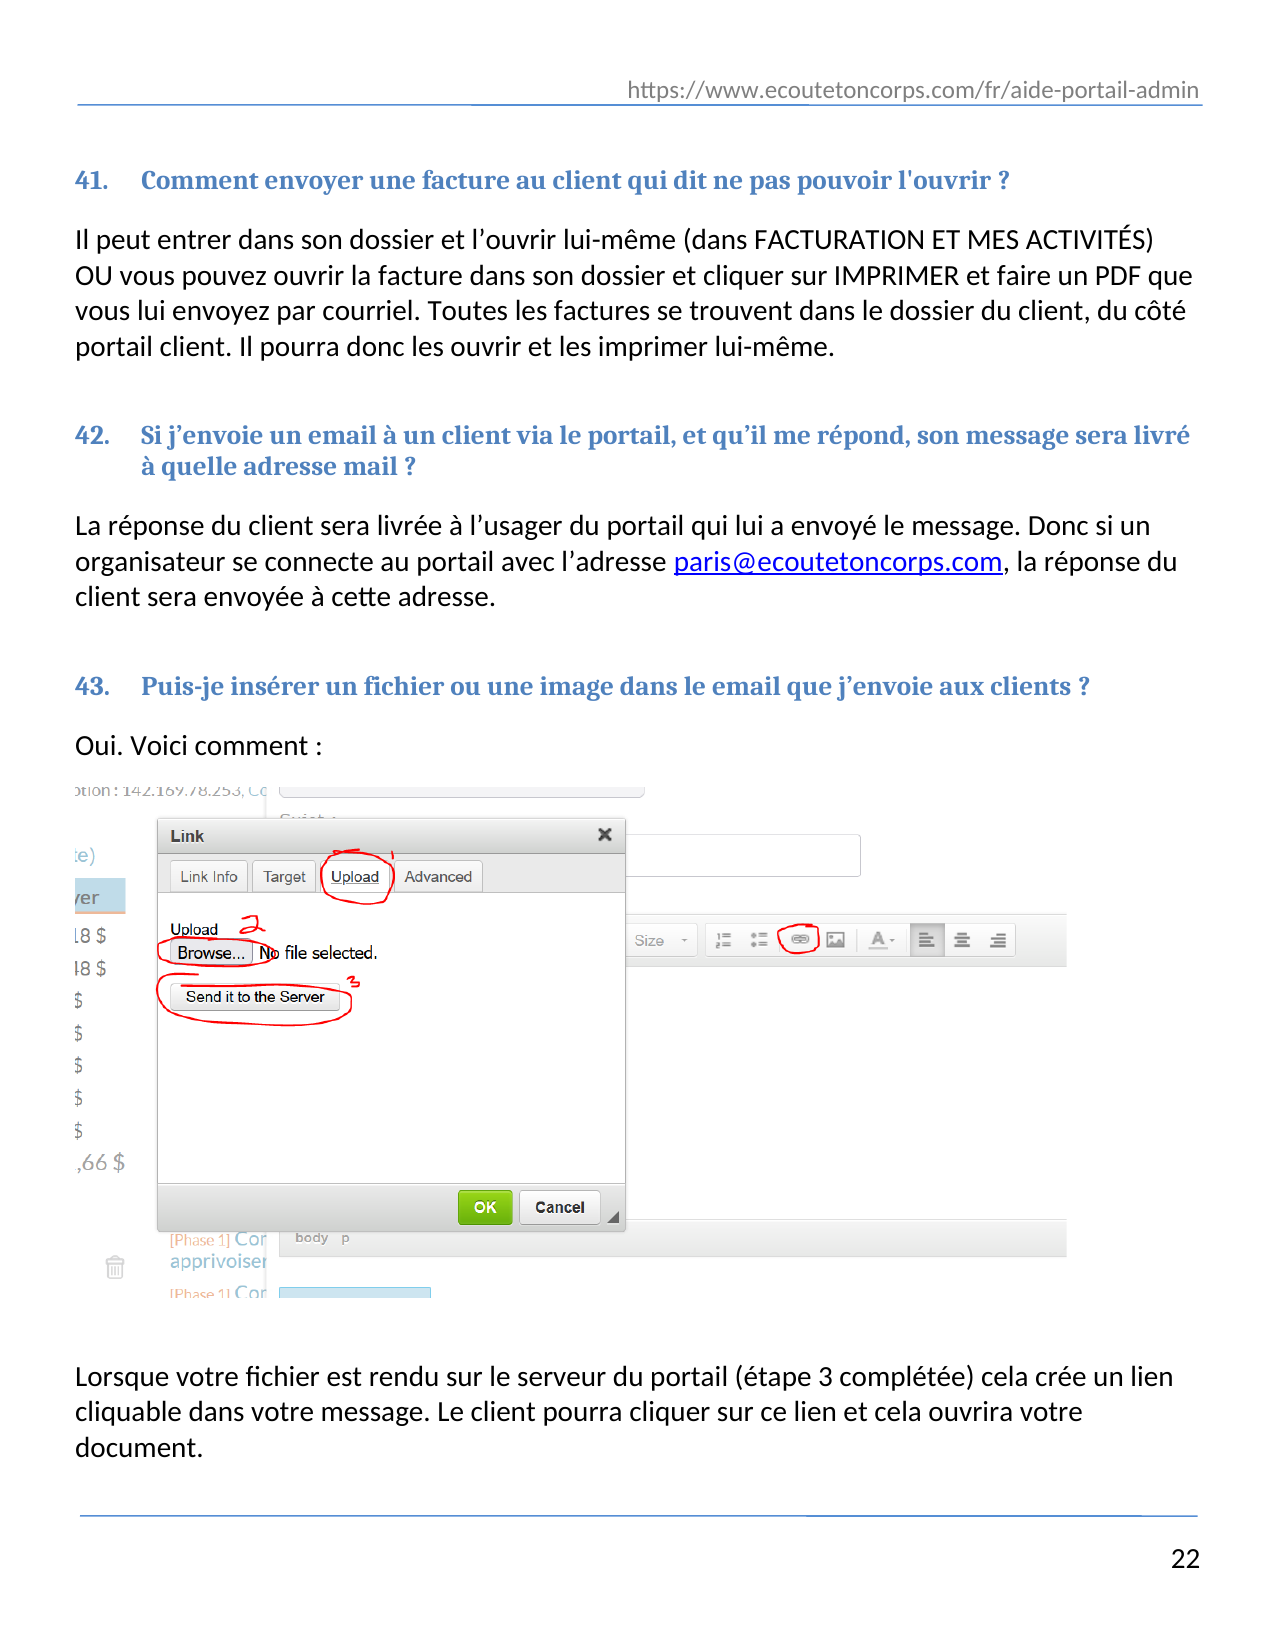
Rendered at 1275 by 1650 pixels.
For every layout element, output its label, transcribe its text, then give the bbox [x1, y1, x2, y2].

text Oui. Voici comment : [75, 727, 1200, 762]
text Lorsque votre fichier est rendu sur le serveur du portail (étape 3 complétée) cela crée un lien cliquable dans votre message. Le client pourra cliquer sur ce lien et cela ouvrira votre document. [75, 1358, 1200, 1465]
text Il peut entrer dans son dossier et l’ouvrir lui-même (dans FACTURATION ET MES ACTIVITÉS) OU vous pouvez ouvrir la facture dans son dossier et cliquer sur IMPRIMER et faire un PDF que vous lui envoyez par courriel. Toutes les factures se trouvent dans le dossier du client, du côté portail client. Il pourra donc les ouvrir et les imprimer lui-même. [75, 221, 1200, 363]
subtitle Puis-je insérer un fichier ou une image dans le email que j’envoie aux clients ? [75, 671, 1200, 702]
picture [75, 787, 1067, 1298]
subtitle Comment envoyer une facture au client qui dit ne pas pouvoir l'ouvrir ? [75, 165, 1200, 196]
subtitle Si j’envoie un email à un client via le portail, et qu’il me répond, son message sera livré à quelle adresse mail ? [75, 420, 1200, 482]
text La réponse du client sera livrée à l’usager du portail qui lui a envoyé le message. Donc si un organisateur se connecte au portail avec l’adresse paris@ecoutetoncorps.com, la réponse du client sera envoyée à cette adresse. [75, 507, 1200, 614]
